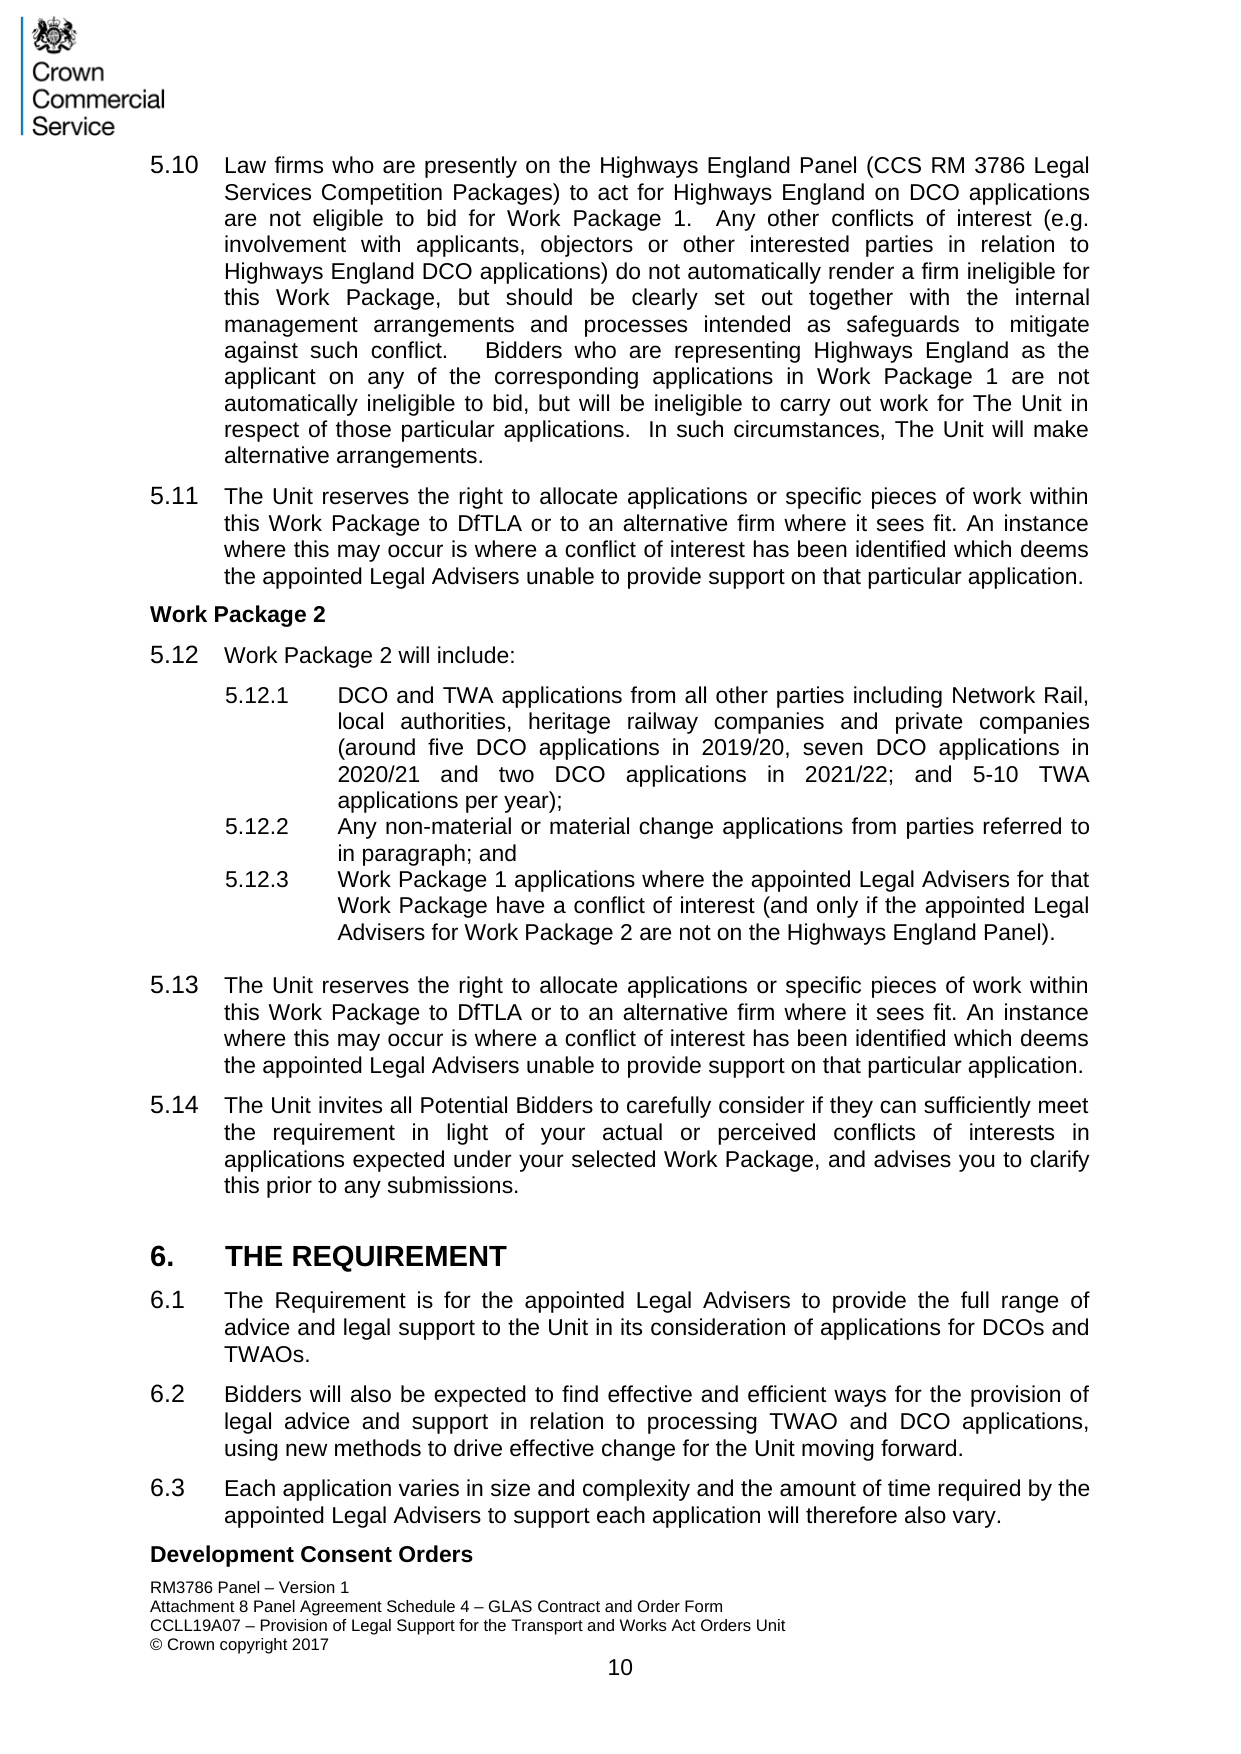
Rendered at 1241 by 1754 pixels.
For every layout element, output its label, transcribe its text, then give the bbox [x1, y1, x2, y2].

subtitle Development Consent Orders [150, 1541, 1090, 1567]
subtitle Work Package 2 [150, 601, 1090, 628]
subtitle The Unit reserves the right to allocate applications or specific pieces of work within this Work Package to DfTLA or to an alternative firm where it sees fit. An instance where this may occur is where a conflict of interest has been identified which deems the appointed Legal Advisers unable to provide support on that particular application. [150, 970, 1090, 1078]
subtitle Work Package 2 will include: [150, 640, 1090, 669]
picture [20, 16, 165, 136]
subtitle DCO and TWA applications from all other parties including Network Rail, local authorities, heritage railway companies and private companies (around five DCO applications in 2019/20, seven DCO applications in 2020/21 and two DCO applications in 2021/22; and 5-10 TWA applications per year); [225, 682, 1090, 813]
subtitle Law firms who are presently on the Highways England Panel (CCS RM 3786 Legal Services Competition Packages) to act for Highways England on DCO applications are not eligible to bid for Work Package 1. Any other conflicts of interest (e.g. involvement with applicants, objectors or other interested parties in relation to Highways England DCO applications) do not automatically render a firm ineligible for this Work Package, but should be clearly set out together with the internal management arrangements and processes intended as safeguards to mitigate against such conflict. Bidders who are representing Highways England as the applicant on any of the corresponding applications in Work Package 1 are not automatically ineligible to bid, but will be ineligible to carry out work for The Unit in respect of those particular applications. In such circumstances, The Unit will make alternative arrangements. [150, 150, 1090, 469]
subtitle THE REQUIREMENT [150, 1239, 1090, 1273]
subtitle Each application varies in size and complexity and the amount of time required by the appointed Legal Advisers to support each application will therefore also vary. [150, 1473, 1090, 1528]
subtitle The Unit reserves the right to allocate applications or specific pieces of work within this Work Package to DfTLA or to an alternative firm where it sees fit. An instance where this may occur is where a conflict of interest has been identified which deems the appointed Legal Advisers unable to provide support on that particular application. [150, 481, 1090, 589]
subtitle Work Package 1 applications where the appointed Legal Advisers for that Work Package have a conflict of interest (and only if the appointed Legal Advisers for Work Package 2 are not on the Highways England Panel). [225, 866, 1090, 945]
subtitle Bidders will also be expected to find effective and efficient ways for the provision of legal advice and support in relation to processing TWAO and DCO applications, using new methods to drive effective change for the Unit moving forward. [150, 1379, 1090, 1461]
subtitle The Unit invites all Potential Bidders to carefully consider if they can sufficiently meet the requirement in light of your actual or perceived conflicts of interests in applications expected under your selected Work Package, and advises you to clarify this prior to any submissions. [150, 1090, 1090, 1198]
subtitle The Requirement is for the appointed Legal Advisers to provide the full range of advice and legal support to the Unit in its consideration of applications for DCOs and TWAOs. [150, 1286, 1090, 1367]
subtitle Any non-material or material change applications from parties referred to in paragraph; and [225, 813, 1090, 866]
